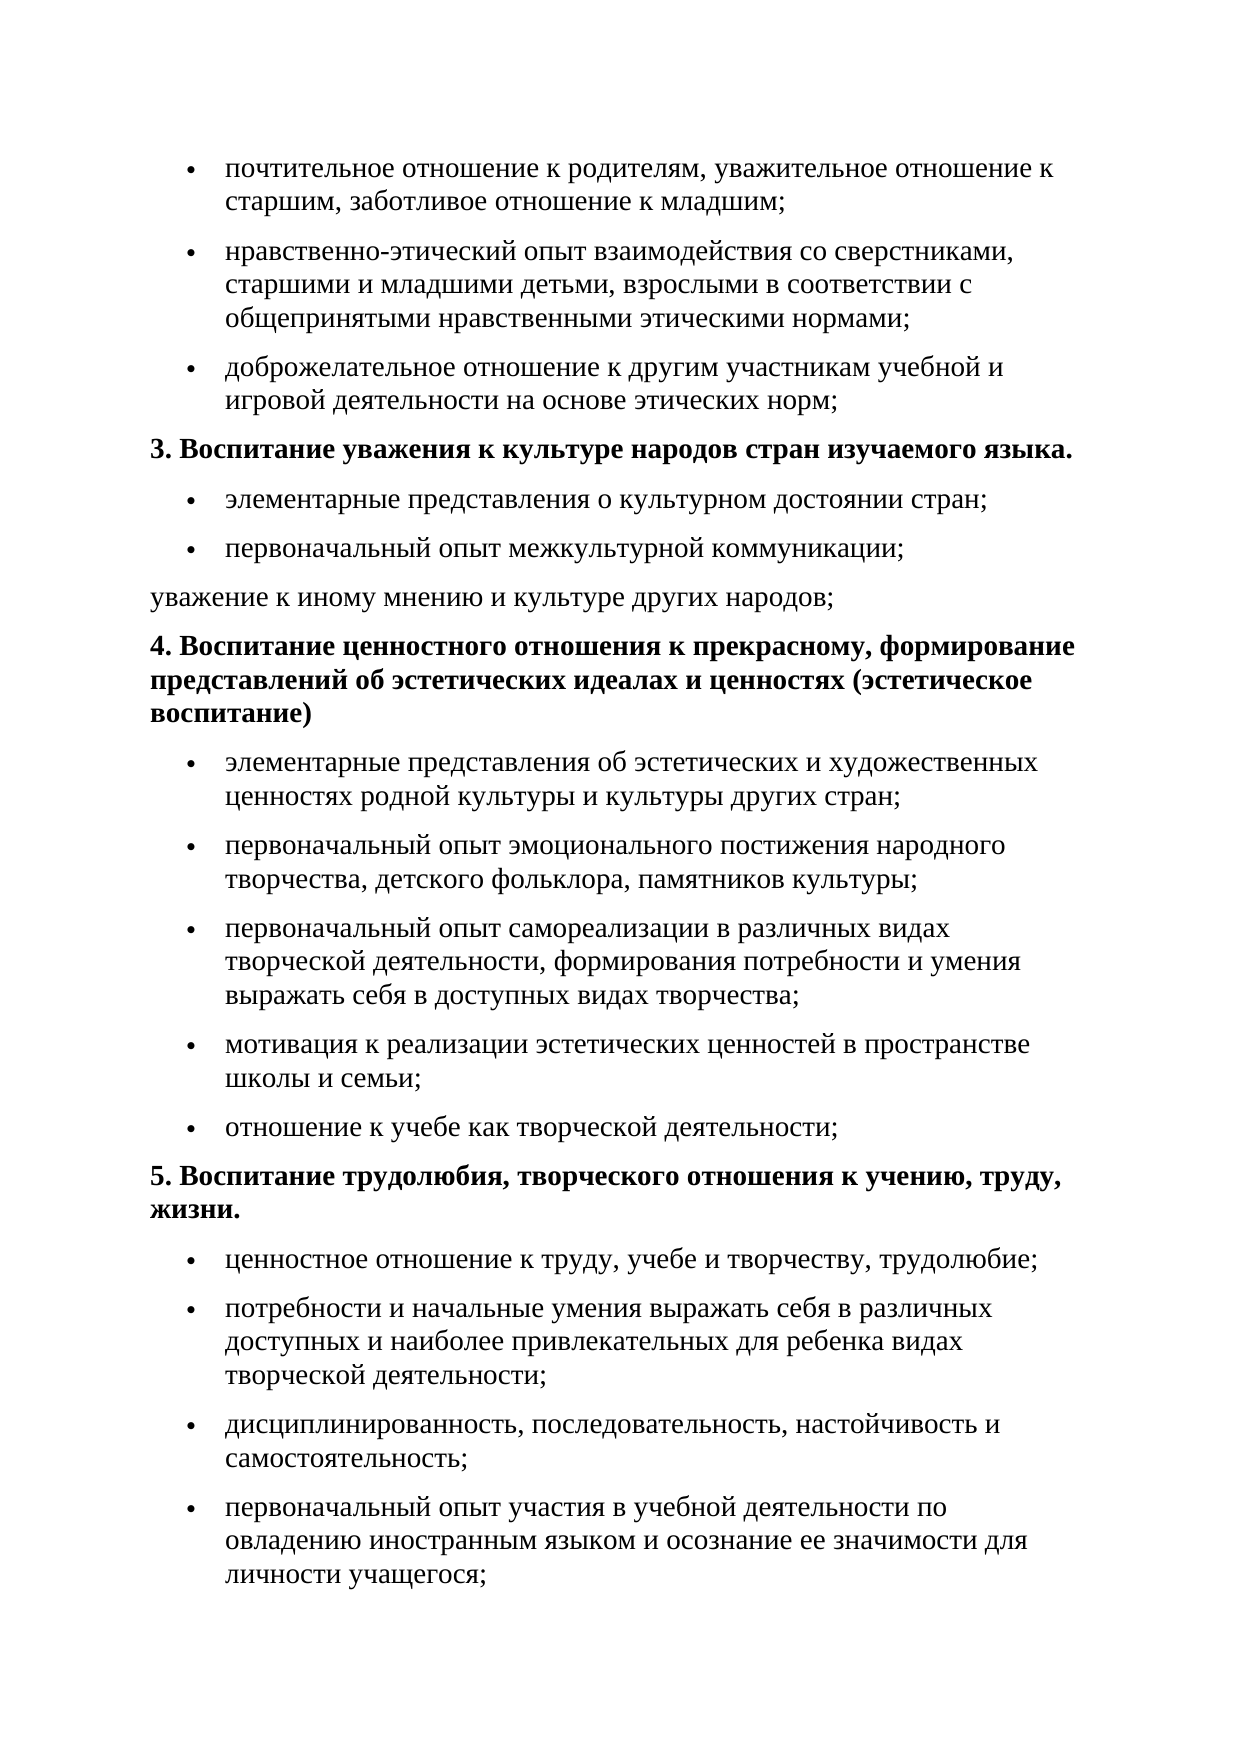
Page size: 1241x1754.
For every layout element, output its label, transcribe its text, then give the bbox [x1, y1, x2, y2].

list первоначальный опыт участия в учебной деятельности по овладению иностранным языком и осознание ее значимости для личности учащегося; [187, 1489, 1090, 1589]
list первоначальный опыт межкультурной коммуникации; [187, 530, 1090, 563]
list ценностное отношение к труду, учебе и творчеству, трудолюбие; [187, 1241, 1090, 1274]
list мотивация к реализации эстетических ценностей в пространстве школы и семьи; [187, 1026, 1090, 1093]
text 5. Воспитание трудолюбия, творческого отношения к учению, труду, жизни. [150, 1158, 1090, 1225]
list первоначальный опыт самореализации в различных видах творческой деятельности, формирования потребности и умения выражать себя в доступных видах творчества; [187, 910, 1090, 1011]
list потребности и начальные умения выражать себя в различных доступных и наиболее привлекательных для ребенка видах творческой деятельности; [187, 1290, 1090, 1391]
list почтительное отношение к родителям, уважительное отношение к старшим, заботливое отношение к младшим; [187, 150, 1090, 217]
list первоначальный опыт эмоционального постижения народного творчества, детского фольклора, памятников культуры; [187, 827, 1090, 894]
list отношение к учебе как творческой деятельности; [187, 1109, 1090, 1142]
text 3. Воспитание уважения к культуре народов стран изучаемого языка. [150, 432, 1090, 465]
list элементарные представления о культурном достоянии стран; [187, 481, 1090, 514]
list нравственно-этический опыт взаимодействия со сверстниками, старшими и младшими детьми, взрослыми в соответствии с общепринятыми нравственными этическими нормами; [187, 233, 1090, 333]
list доброжелательное отношение к другим участникам учебной и игровой деятельности на основе этических норм; [187, 349, 1090, 416]
text 4. Воспитание ценностного отношения к прекрасному, формирование представлений об эстетических идеалах и ценностях (эстетическое воспитание) [150, 628, 1090, 729]
list дисциплинированность, последовательность, настойчивость и самостоятельность; [187, 1406, 1090, 1473]
text уважение к иному мнению и культуре других народов; [150, 579, 1090, 613]
list элементарные представления об эстетических и художественных ценностях родной культуры и культуры других стран; [187, 744, 1090, 812]
